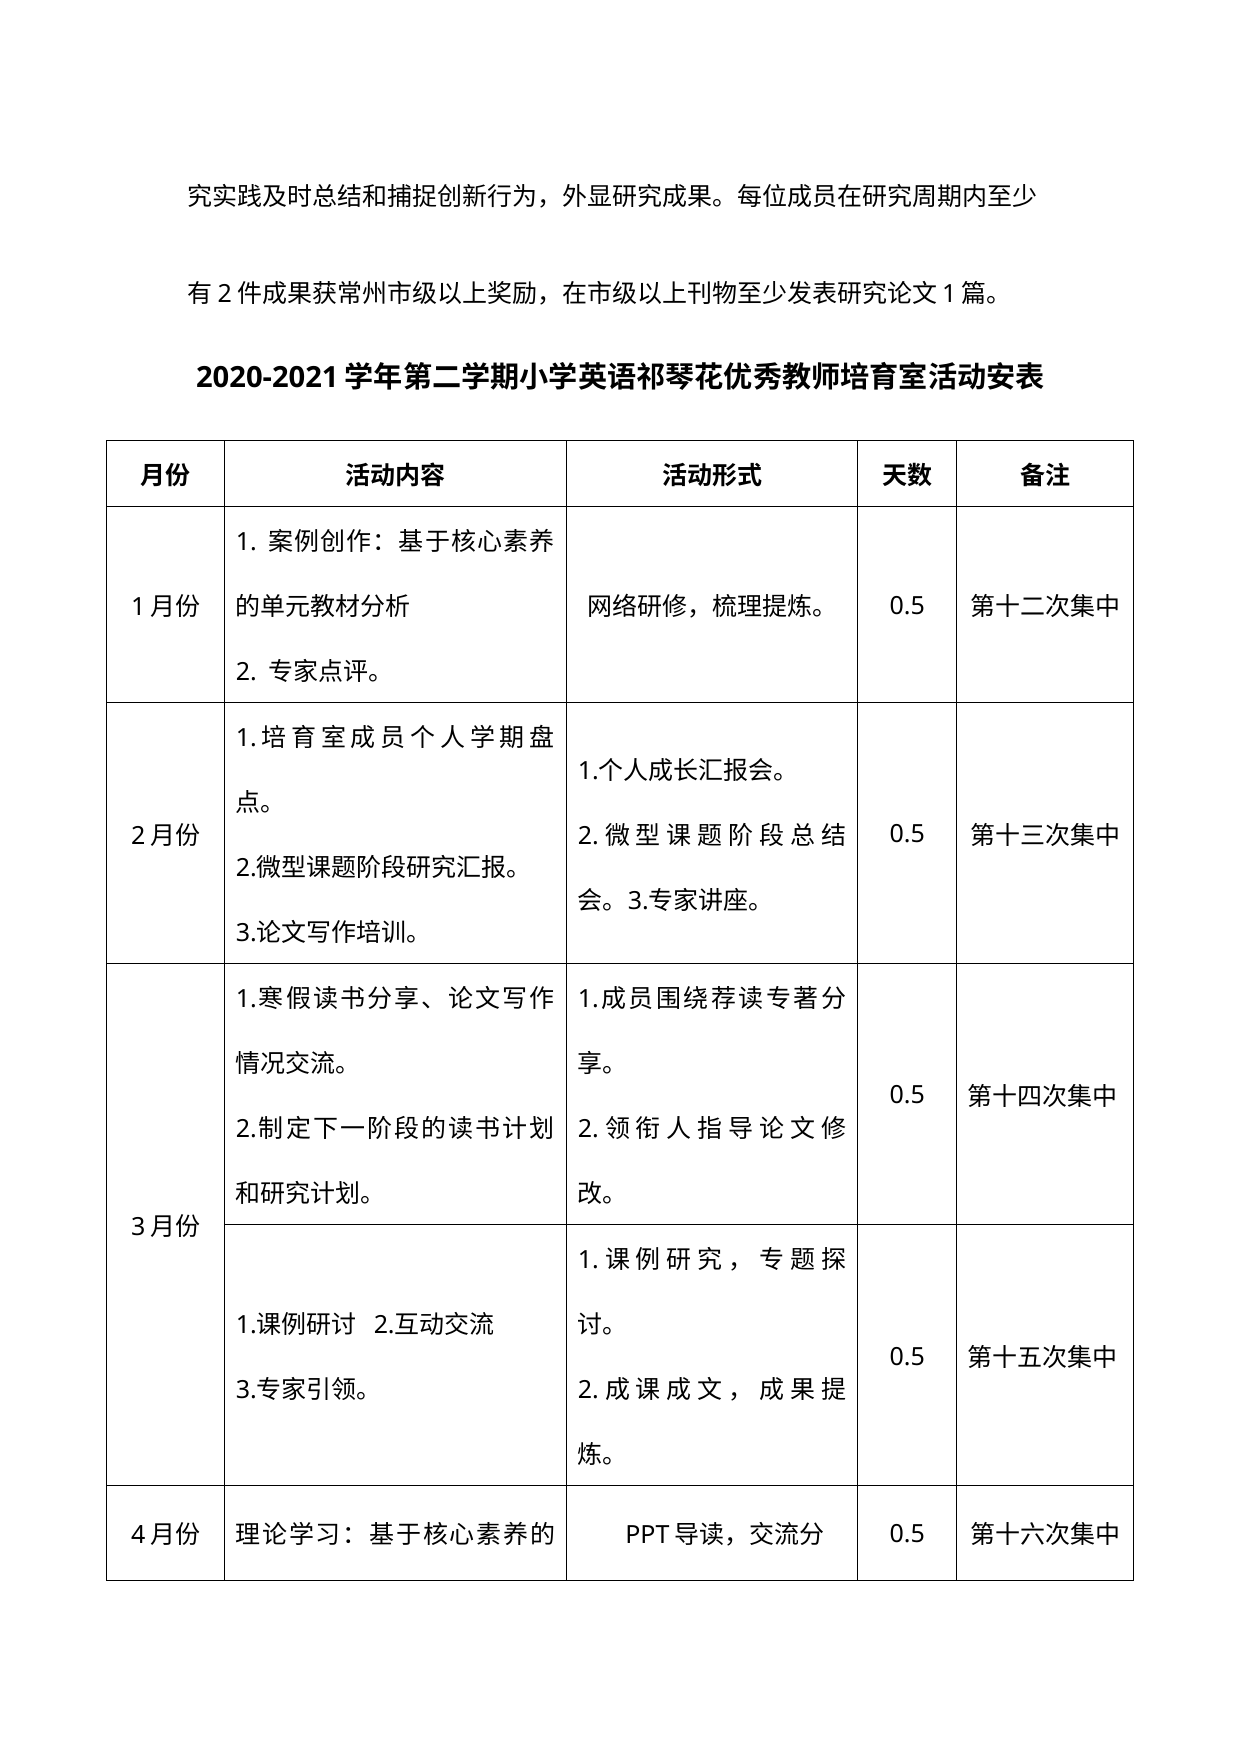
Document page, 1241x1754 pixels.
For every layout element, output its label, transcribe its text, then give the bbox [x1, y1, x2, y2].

table_cell 4月份 [107, 1486, 224, 1579]
table_header 活动内容 [225, 441, 566, 506]
table_cell 1.课例研讨 2.互动交流 3.专家引领。 [225, 1225, 566, 1485]
table_cell 1.寒假读书分享、论文写作情况交流。 2.制定下一阶段的读书计划和研究计划。 [225, 964, 566, 1224]
table_cell 0.5 [858, 964, 956, 1224]
table_header 活动形式 [567, 441, 857, 506]
table_header 天数 [858, 441, 956, 506]
table_cell 1.成员围绕荐读专著分享。 2.领衔人指导论文修改。 [567, 964, 857, 1224]
table_cell 第十六次集中 [957, 1486, 1133, 1579]
table_cell 0.5 [858, 703, 956, 963]
table_cell 1.培育室成员个人学期盘点。 2.微型课题阶段研究汇报。 3.论文写作培训。 [225, 703, 566, 963]
table_cell 网络研修，梳理提炼。 [567, 507, 857, 702]
table_cell 0.5 [858, 1225, 956, 1485]
table_cell 0.5 [858, 507, 956, 702]
text 2020-2021学年第二学期小学英语祁琴花优秀教师培育室活动安表 [187, 343, 1053, 408]
table_cell 1月份 [107, 507, 224, 702]
table_header 月份 [107, 441, 224, 506]
table_cell 第十二次集中 [957, 507, 1133, 702]
table_cell 案例创作：基于核心素养的单元教材分析 专家点评。 [225, 507, 566, 702]
table_cell 第十五次集中 [957, 1225, 1133, 1485]
table_cell 第十三次集中 [957, 703, 1133, 963]
table_cell 3月份 [107, 964, 224, 1485]
table_cell 第十四次集中 [957, 964, 1133, 1224]
table_cell 0.5 [858, 1486, 956, 1579]
table_cell 2月份 [107, 703, 224, 963]
table_cell 理论学习：基于核心素养的深度学习 。 [225, 1486, 566, 1579]
table_cell 1.个人成长汇报会。 2.微型课题阶段总结会。3.专家讲座。 [567, 703, 857, 963]
table_header 备注 [957, 441, 1133, 506]
table_cell 1.课例研究，专题探讨。 2.成课成文，成果提炼。 [567, 1225, 857, 1485]
table_cell PPT导读，交流分享。 [567, 1486, 857, 1579]
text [187, 162, 1053, 324]
